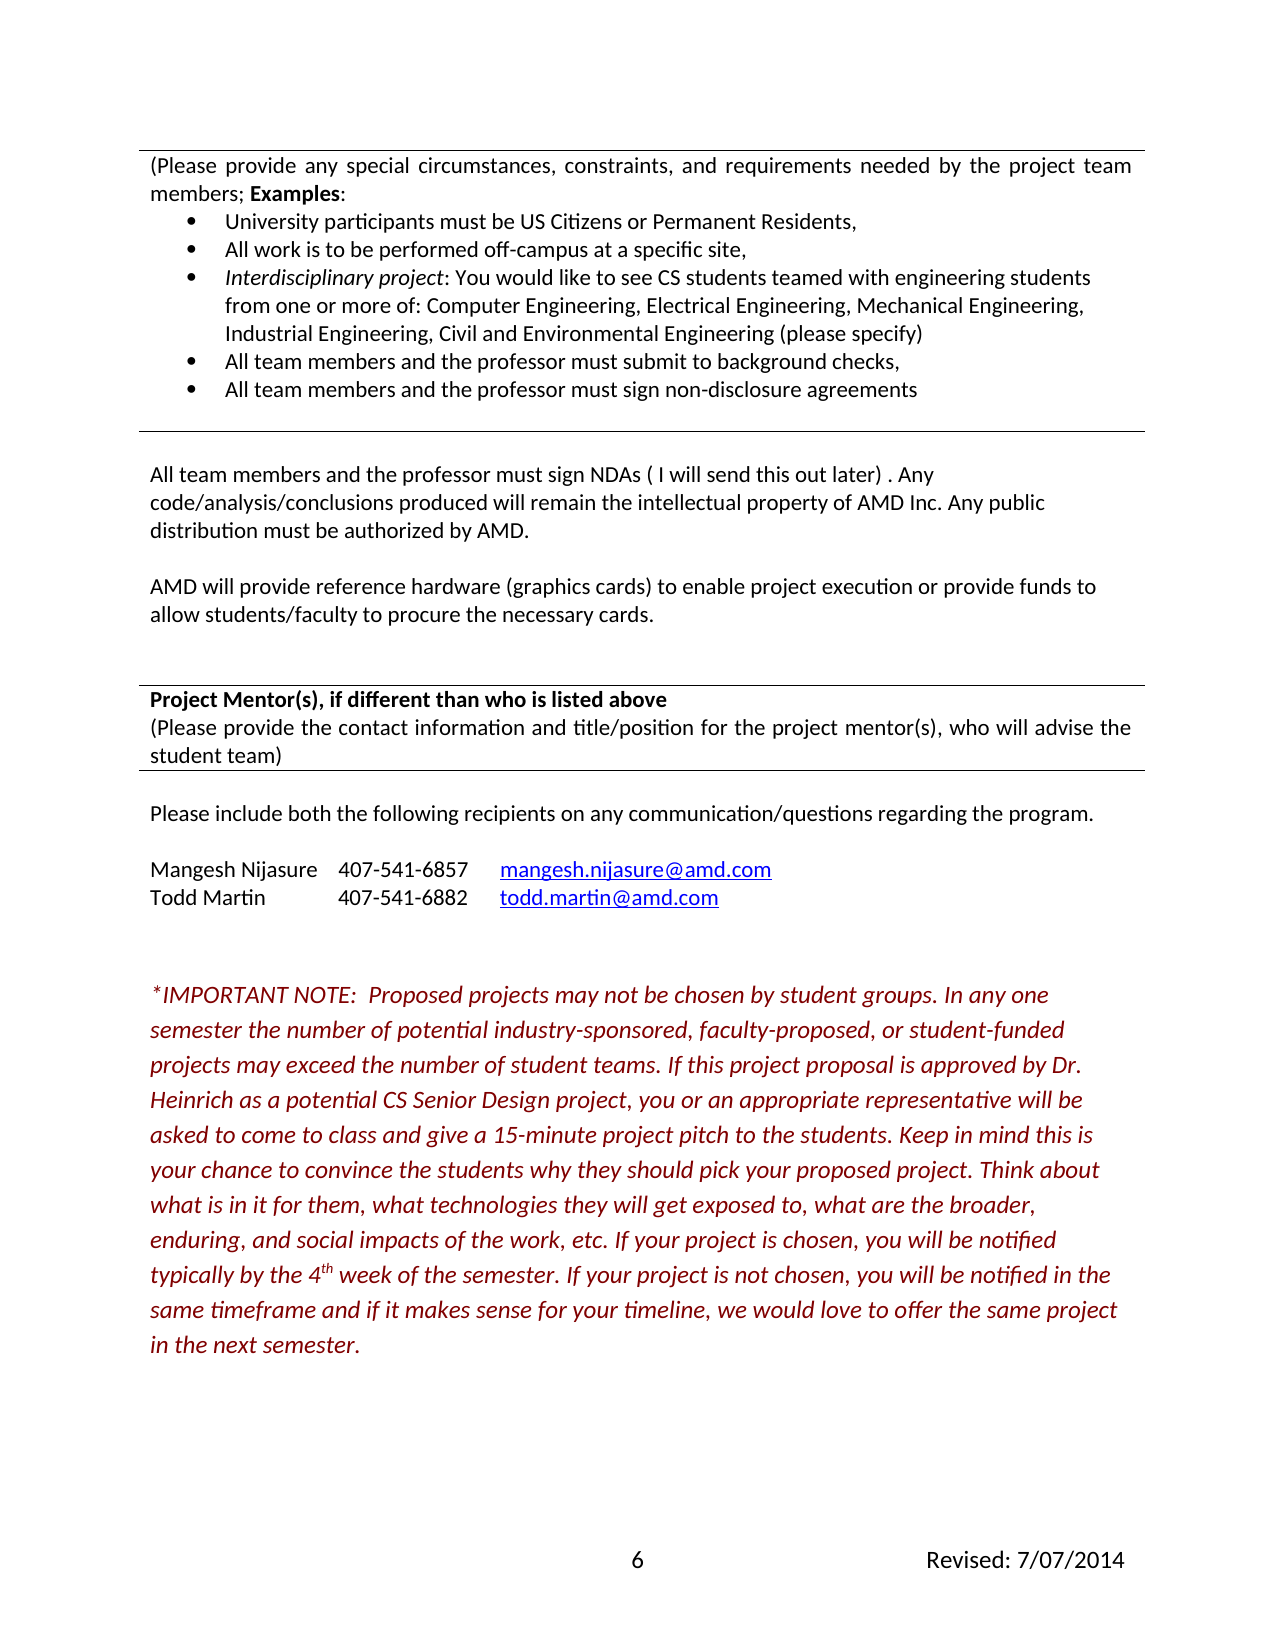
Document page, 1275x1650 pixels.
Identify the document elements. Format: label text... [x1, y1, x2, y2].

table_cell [139, 151, 1144, 431]
text *IMPORTANT NOTE: Proposed projects may not be chosen by student groups. In any one semester the number of potential industry-sponsored, faculty-proposed, or student-funded projects may exceed the number of student teams. If this project proposal is approved by Dr. Heinrich as a potential CS Senior Design project, you or an appropriate representative will be asked to come to class and give a 15-minute project pitch to the students. Keep in mind this is your chance to convince the students why they should pick your proposed project. Think about what is in it for them, what technologies they will get exposed to, what are the broader, enduring, and social impacts of the work, etc. If your project is chosen, you will be notified typically by the 4th week of the semester. If your project is not chosen, you will be notified in the same timeframe and if it makes sense for your timeline, we would love to offer the same project in the next semester. [150, 979, 1125, 1359]
table_cell All team members and the professor must sign NDAs ( I will send this out later) . Any code/analysis/conclusions produced will remain the intellectual property of AMD Inc. Any public distribution must be authorized by AMD. AMD will provide reference hardware (graphics cards) to enable project execution or provide funds to allow students/faculty to procure the necessary cards. [139, 432, 1144, 684]
table_cell Please include both the following recipients on any communication/questions regarding the program. Mangesh Nijasure 407-541-6857 mangesh.nijasure@amd.com Todd Martin 407-541-6882 todd.martin@amd.com [139, 771, 1144, 979]
table_cell Project Mentor(s), if different than who is listed above (Please provide the contact information and title/position for the project mentor(s), who will advise the student team) [139, 686, 1144, 769]
